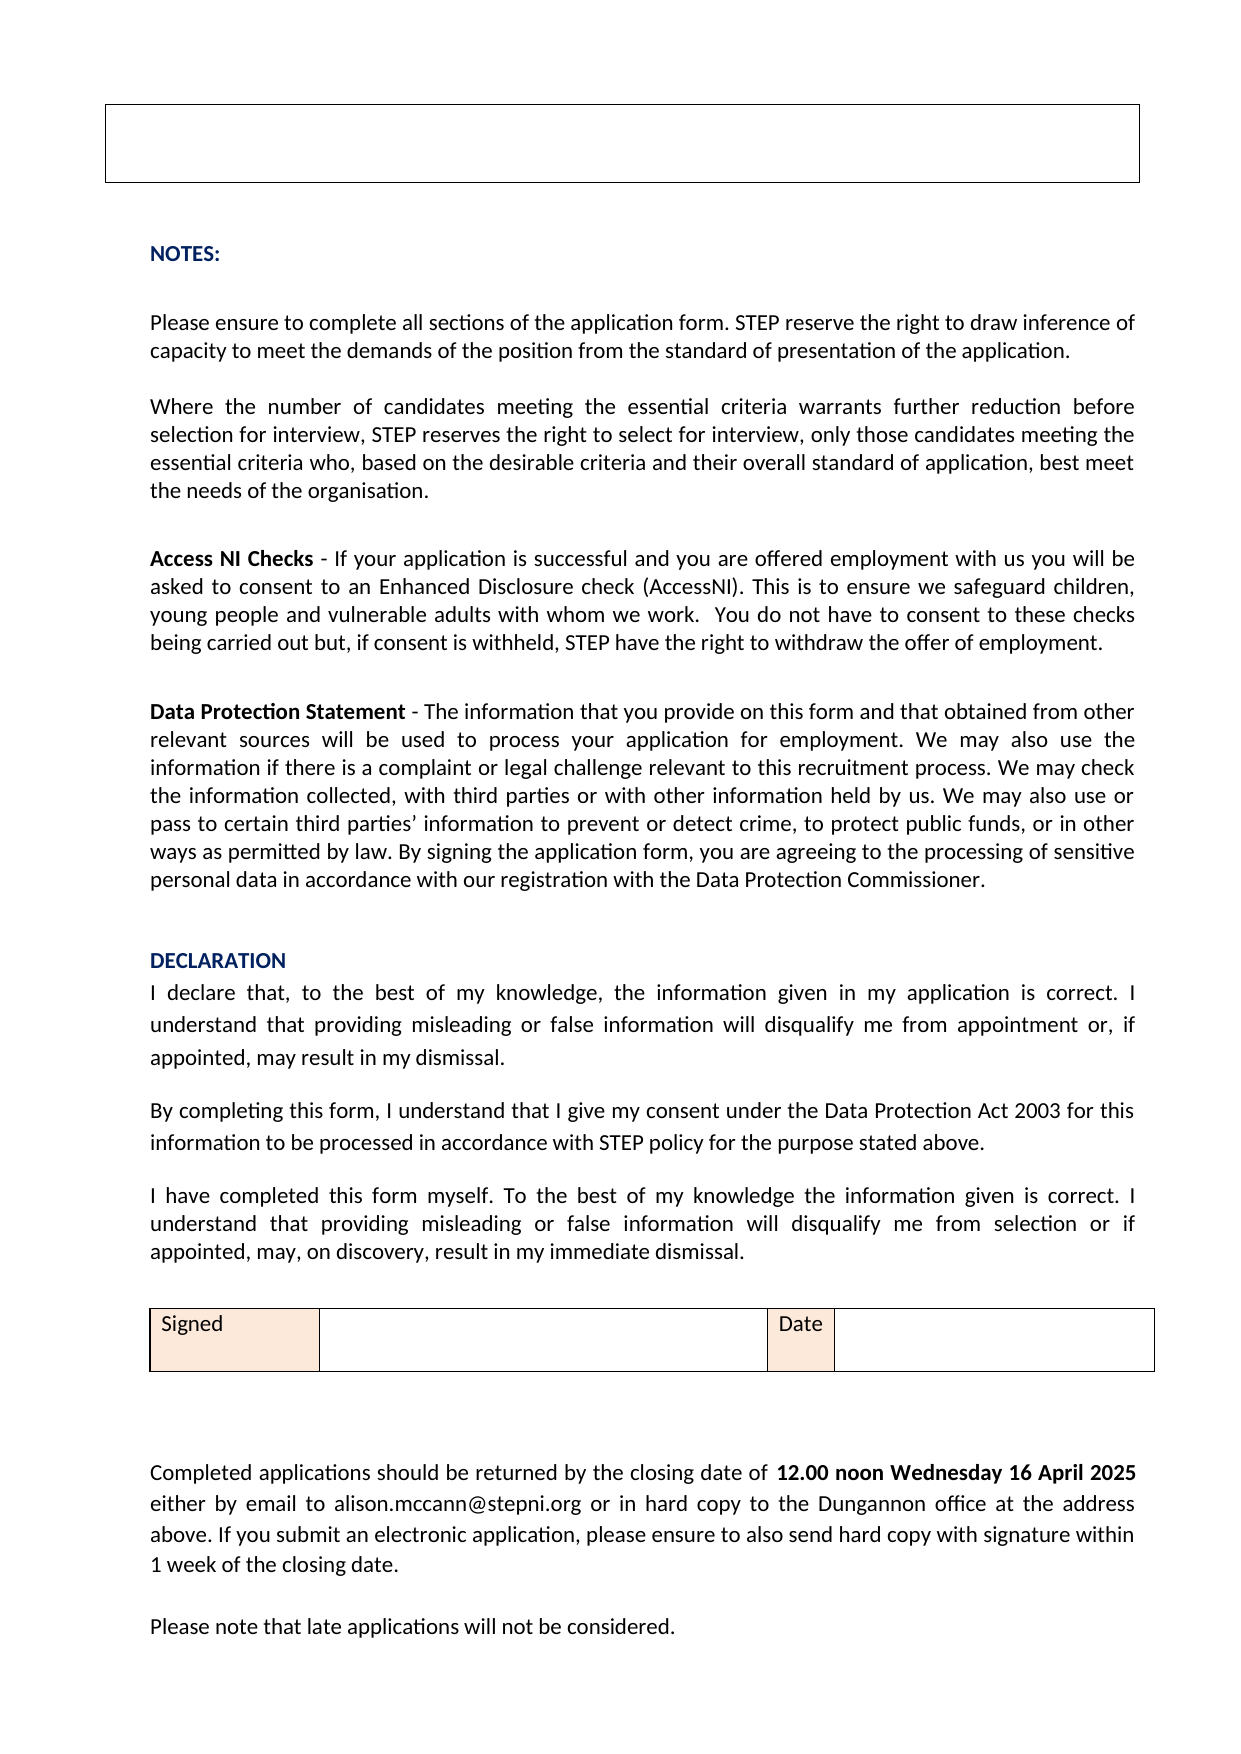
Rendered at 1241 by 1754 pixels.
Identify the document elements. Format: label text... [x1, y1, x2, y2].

table_cell [106, 105, 1139, 182]
table_header [835, 1309, 1154, 1371]
text Please ensure to complete all sections of the application form. STEP reserve the right to draw inference of capacity to meet the demands of the position from the standard of presentation of the application. [150, 308, 1137, 364]
table_header [320, 1309, 767, 1371]
text By completing this form, I understand that I give my consent under the Data Protection Act 2003 for this information to be processed in accordance with STEP policy for the purpose stated above. [150, 1096, 1137, 1156]
text I have completed this form myself. To the best of my knowledge the information given is correct. I understand that providing misleading or false information will disqualify me from selection or if appointed, may, on discovery, result in my immediate dismissal. [150, 1181, 1137, 1265]
text Where the number of candidates meeting the essential criteria warrants further reduction before selection for interview, STEP reserves the right to select for interview, only those candidates meeting the essential criteria who, based on the desirable criteria and their overall standard of application, best meet the needs of the organisation. [150, 392, 1137, 504]
text DECLARATION I declare that, to the best of my knowledge, the information given in my application is correct. I understand that providing misleading or false information will disqualify me from appointment or, if appointed, may result in my dismissal. [150, 946, 1137, 1071]
text Please note that late applications will not be considered. [150, 1612, 1137, 1640]
text Access NI Checks - If your application is successful and you are offered employment with us you will be asked to consent to an Enhanced Disclosure check (AccessNI). This is to ensure we safeguard children, young people and vulnerable adults with whom we work. You do not have to consent to these checks being carried out but, if consent is withheld, STEP have the right to withdraw the offer of employment. [150, 544, 1137, 657]
table_header Signed [151, 1309, 319, 1371]
table_header Date [768, 1309, 834, 1371]
text Completed applications should be returned by the closing date of 12.00 noon Wednesday 16 April 2025 either by email to alison.mccann@stepni.org or in hard copy to the Dungannon office at the address above. If you submit an electronic application, please ensure to also send hard copy with signature within 1 week of the closing date. [150, 1458, 1137, 1578]
text Data Protection Statement - The information that you provide on this form and that obtained from other relevant sources will be used to process your application for employment. We may also use the information if there is a complaint or legal challenge relevant to this recruitment process. We may check the information collected, with third parties or with other information held by us. We may also use or pass to certain third parties’ information to prevent or detect crime, to protect public funds, or in other ways as permitted by law. By signing the application form, you are agreeing to the processing of sensitive personal data in accordance with our registration with the Data Protection Commissioner. [150, 697, 1137, 893]
text NOTES: [150, 239, 1137, 267]
